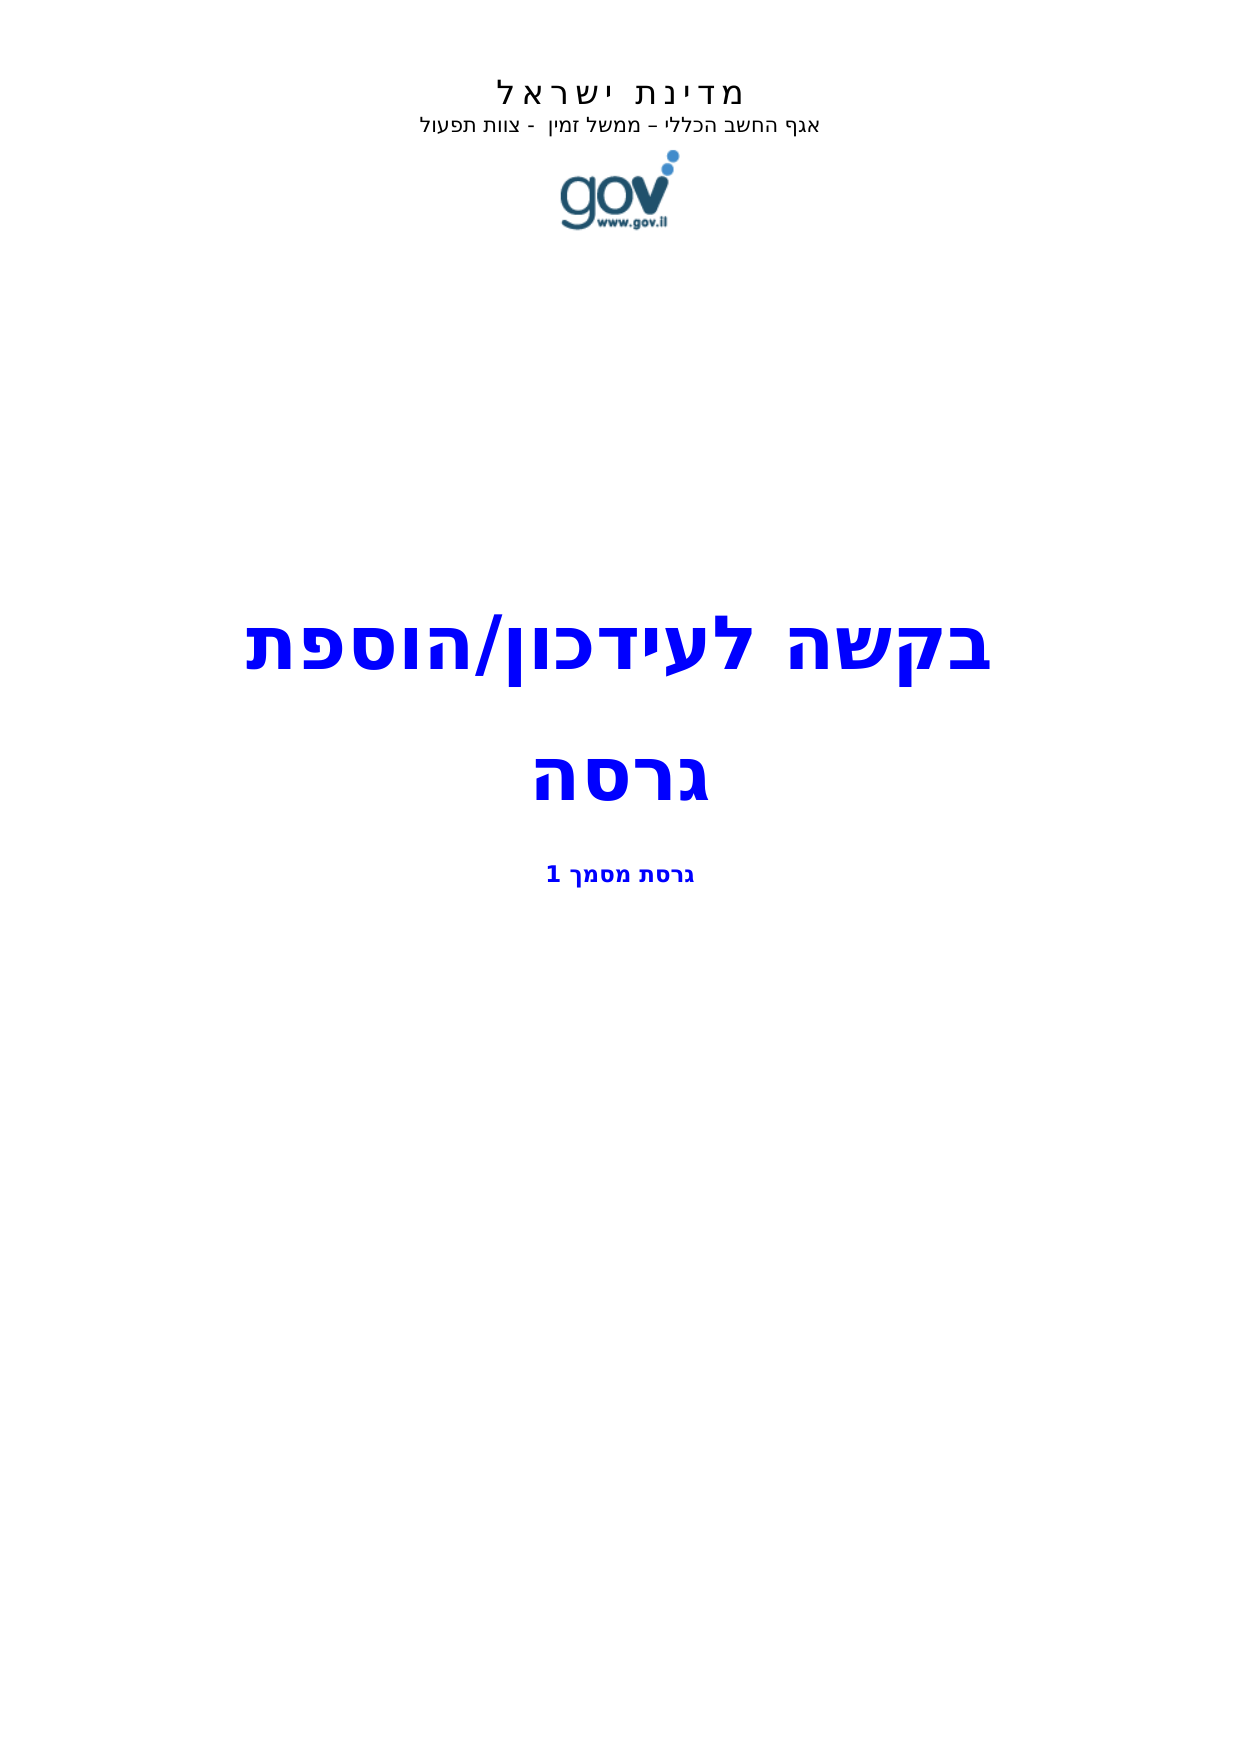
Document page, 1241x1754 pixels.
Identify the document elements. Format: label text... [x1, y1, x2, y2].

text גרסת מסמך 1 [187, 861, 1053, 888]
text בקשה לעידכון/הוספת גרסה [187, 599, 1053, 818]
picture [555, 136, 685, 233]
